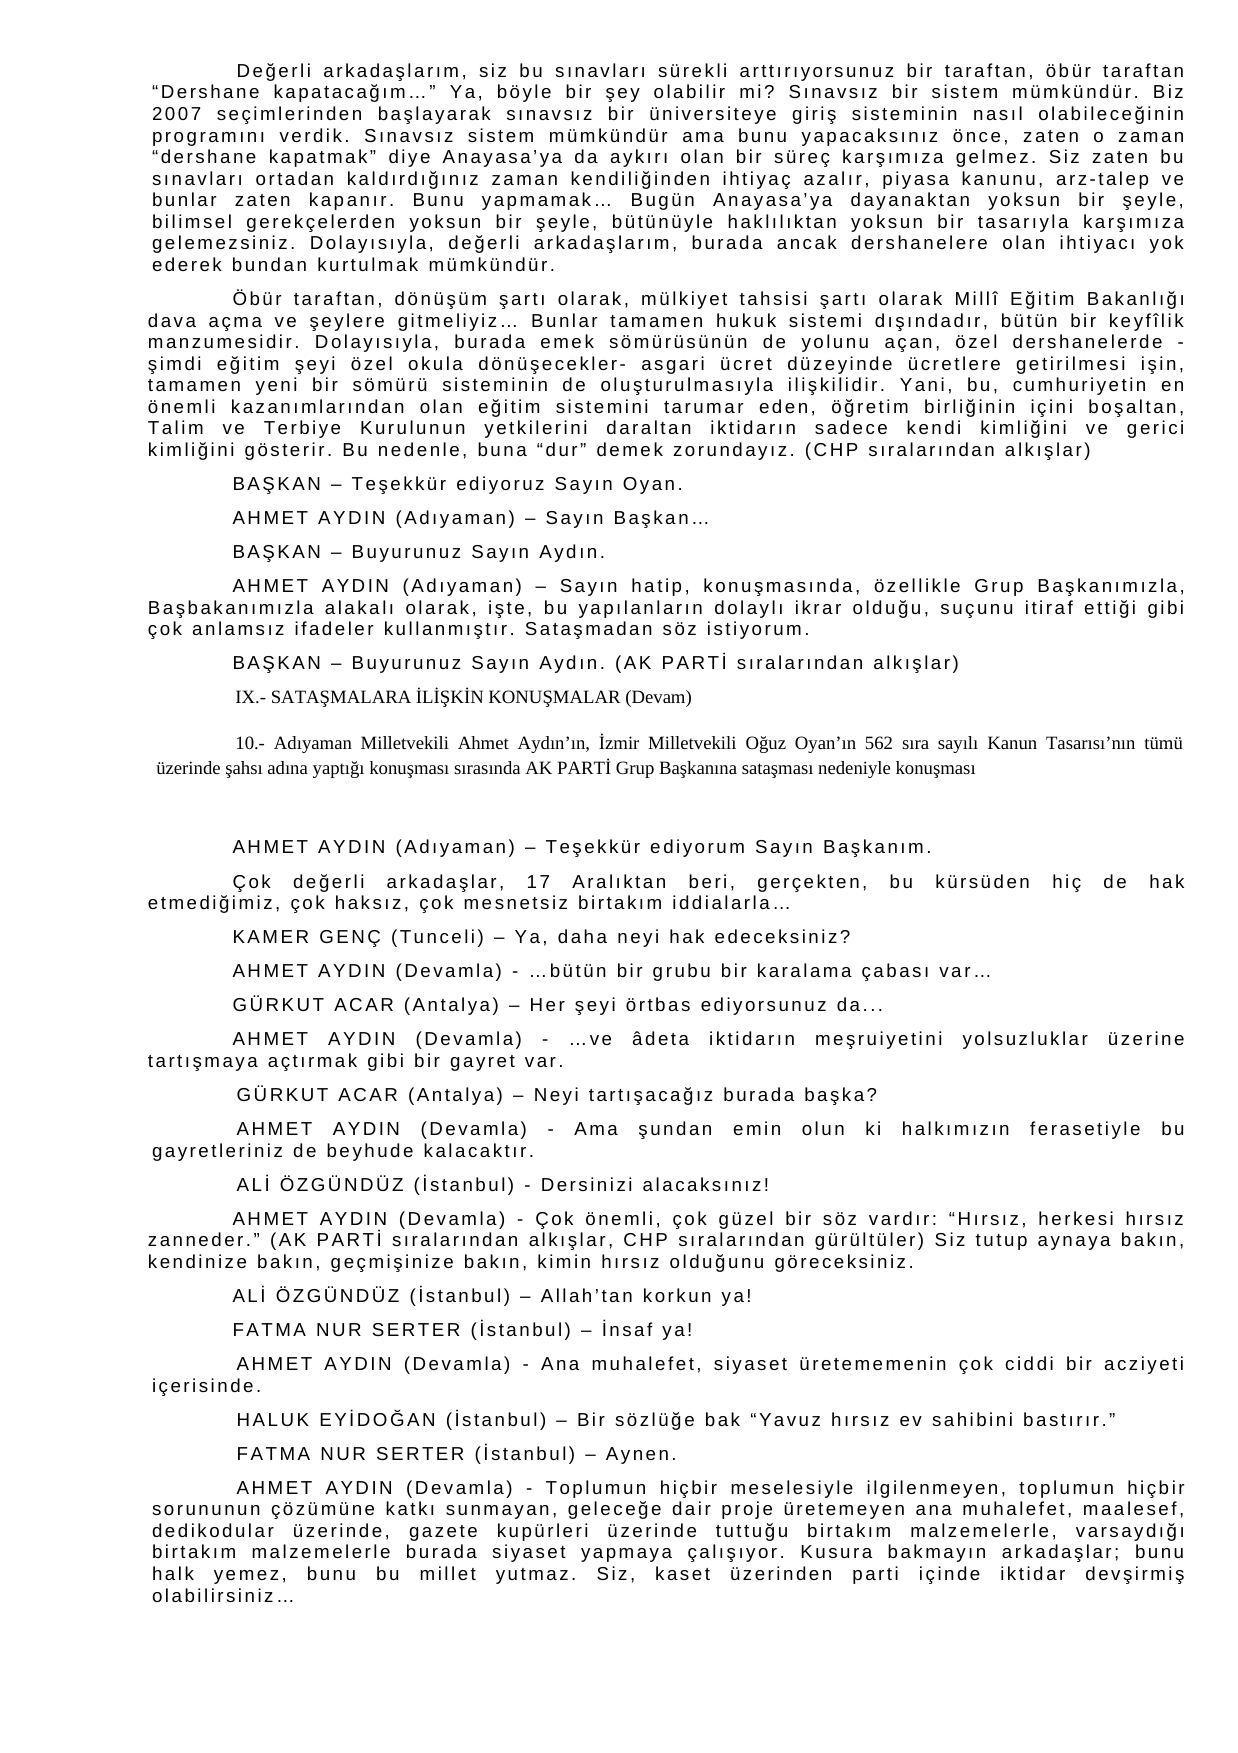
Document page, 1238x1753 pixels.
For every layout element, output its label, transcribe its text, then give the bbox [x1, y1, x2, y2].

text AHMET AYDIN (Devamla) - …bütün bir grubu bir karalama çabası var… [148, 960, 1186, 982]
text AHMET AYDIN (Adıyaman) – Sayın hatip, konuşmasında, özellikle Grup Başkanımızla, Başbakanımızla alakalı olarak, işte, bu yapılanların dolaylı ikrar olduğu, suçunu itiraf ettiği gibi çok anlamsız ifadeler kullanmıştır. Sataşmadan söz istiyorum. [148, 575, 1186, 640]
text AHMET AYDIN (Devamla) - Toplumun hiçbir meselesiyle ilgilenmeyen, toplumun hiçbir sorununun çözümüne katkı sunmayan, geleceğe dair proje üretemeyen ana muhalefet, maalesef, dedikodular üzerinde, gazete kupürleri üzerinde tuttuğu birtakım malzemelerle, varsaydığı birtakım malzemelerle burada siyaset yapmaya çalışıyor. Kusura bakmayın arkadaşlar; bunu halk yemez, bunu bu millet yutmaz. Siz, kaset üzerinden parti içinde iktidar devşirmiş olabilirsiniz… [152, 1477, 1186, 1606]
text ALİ ÖZGÜNDÜZ (İstanbul) – Allah’tan korkun ya! [148, 1285, 1186, 1306]
text Değerli arkadaşlarım, siz bu sınavları sürekli arttırıyorsunuz bir taraftan, öbür taraftan “Dershane kapatacağım…” Ya, böyle bir şey olabilir mi? Sınavsız bir sistem mümkündür. Biz 2007 seçimlerinden başlayarak sınavsız bir üniversiteye giriş sisteminin nasıl olabileceğinin programını verdik. Sınavsız sistem mümkündür ama bunu yapacaksınız önce, zaten o zaman “dershane kapatmak” diye Anayasa’ya da aykırı olan bir süreç karşımıza gelmez. Siz zaten bu sınavları ortadan kaldırdığınız zaman kendiliğinden ihtiyaç azalır, piyasa kanunu, arz-talep ve bunlar zaten kapanır. Bunu yapmamak… Bugün Anayasa’ya dayanaktan yoksun bir şeyle, bilimsel gerekçelerden yoksun bir şeyle, bütünüyle haklılıktan yoksun bir tasarıyla karşımıza gelemezsiniz. Dolayısıyla, değerli arkadaşlarım, burada ancak dershanelere olan ihtiyacı yok ederek bundan kurtulmak mümkündür. [152, 60, 1186, 275]
text FATMA NUR SERTER (İstanbul) – İnsaf ya! [148, 1319, 1186, 1340]
text BAŞKAN – Teşekkür ediyoruz Sayın Oyan. [148, 473, 1186, 494]
text ALİ ÖZGÜNDÜZ (İstanbul) - Dersinizi alacaksınız! [152, 1173, 1186, 1195]
text Öbür taraftan, dönüşüm şartı olarak, mülkiyet tahsisi şartı olarak Millî Eğitim Bakanlığı dava açma ve şeylere gitmeliyiz… Bunlar tamamen hukuk sistemi dışındadır, bütün bir keyfîlik manzumesidir. Dolayısıyla, burada emek sömürüsünün de yolunu açan, özel dershanelerde -şimdi eğitim şeyi özel okula dönüşecekler- asgari ücret düzeyinde ücretlere getirilmesi işin, tamamen yeni bir sömürü sisteminin de oluşturulmasıyla ilişkilidir. Yani, bu, cumhuriyetin en önemli kazanımlarından olan eğitim sistemini tarumar eden, öğretim birliğinin içini boşaltan, Talim ve Terbiye Kurulunun yetkilerini daraltan iktidarın sadece kendi kimliğini ve gerici kimliğini gösterir. Bu nedenle, buna “dur” demek zorundayız. (CHP sıralarından alkışlar) [148, 288, 1186, 460]
text BAŞKAN – Buyurunuz Sayın Aydın. (AK PARTİ sıralarından alkışlar) [148, 652, 1186, 674]
text GÜRKUT ACAR (Antalya) – Her şeyi örtbas ediyorsunuz da... [148, 994, 1186, 1016]
text IX.- SATAŞMALARA İLİŞKİN KONUŞMALAR (Devam) [156, 686, 1184, 708]
text Çok değerli arkadaşlar, 17 Aralıktan beri, gerçekten, bu kürsüden hiç de hak etmediğimiz, çok haksız, çok mesnetsiz birtakım iddialarla… [148, 870, 1186, 913]
text AHMET AYDIN (Devamla) - Çok önemli, çok güzel bir söz vardır: “Hırsız, herkesi hırsız zanneder.” (AK PARTİ sıralarından alkışlar, CHP sıralarından gürültüler) Siz tutup aynaya bakın, kendinize bakın, geçmişinize bakın, kimin hırsız olduğunu göreceksiniz. [148, 1208, 1186, 1272]
text AHMET AYDIN (Adıyaman) – Teşekkür ediyorum Sayın Başkanım. [148, 836, 1186, 858]
text AHMET AYDIN (Devamla) - Ama şundan emin olun ki halkımızın ferasetiyle bu gayretleriniz de beyhude kalacaktır. [152, 1118, 1186, 1161]
text AHMET AYDIN (Devamla) - Ana muhalefet, siyaset üretememenin çok ciddi bir acziyeti içerisinde. [152, 1353, 1186, 1396]
text AHMET AYDIN (Adıyaman) – Sayın Başkan… [148, 507, 1186, 528]
text AHMET AYDIN (Devamla) - …ve âdeta iktidarın meşruiyetini yolsuzluklar üzerine tartışmaya açtırmak gibi bir gayret var. [148, 1028, 1186, 1071]
text GÜRKUT ACAR (Antalya) – Neyi tartışacağız burada başka? [152, 1084, 1186, 1105]
text FATMA NUR SERTER (İstanbul) – Aynen. [152, 1443, 1186, 1464]
text HALUK EYİDOĞAN (İstanbul) – Bir sözlüğe bak “Yavuz hırsız ev sahibini bastırır.” [152, 1408, 1186, 1430]
text BAŞKAN – Buyurunuz Sayın Aydın. [148, 541, 1186, 562]
text 10.- Adıyaman Milletvekili Ahmet Aydın’ın, İzmir Milletvekili Oğuz Oyan’ın 562 sıra sayılı Kanun Tasarısı’nın tümü üzerinde şahsı adına yaptığı konuşması sırasında AK PARTİ Grup Başkanına sataşması nedeniyle konuşması [156, 732, 1184, 778]
text KAMER GENÇ (Tunceli) – Ya, daha neyi hak edeceksiniz? [148, 926, 1186, 948]
